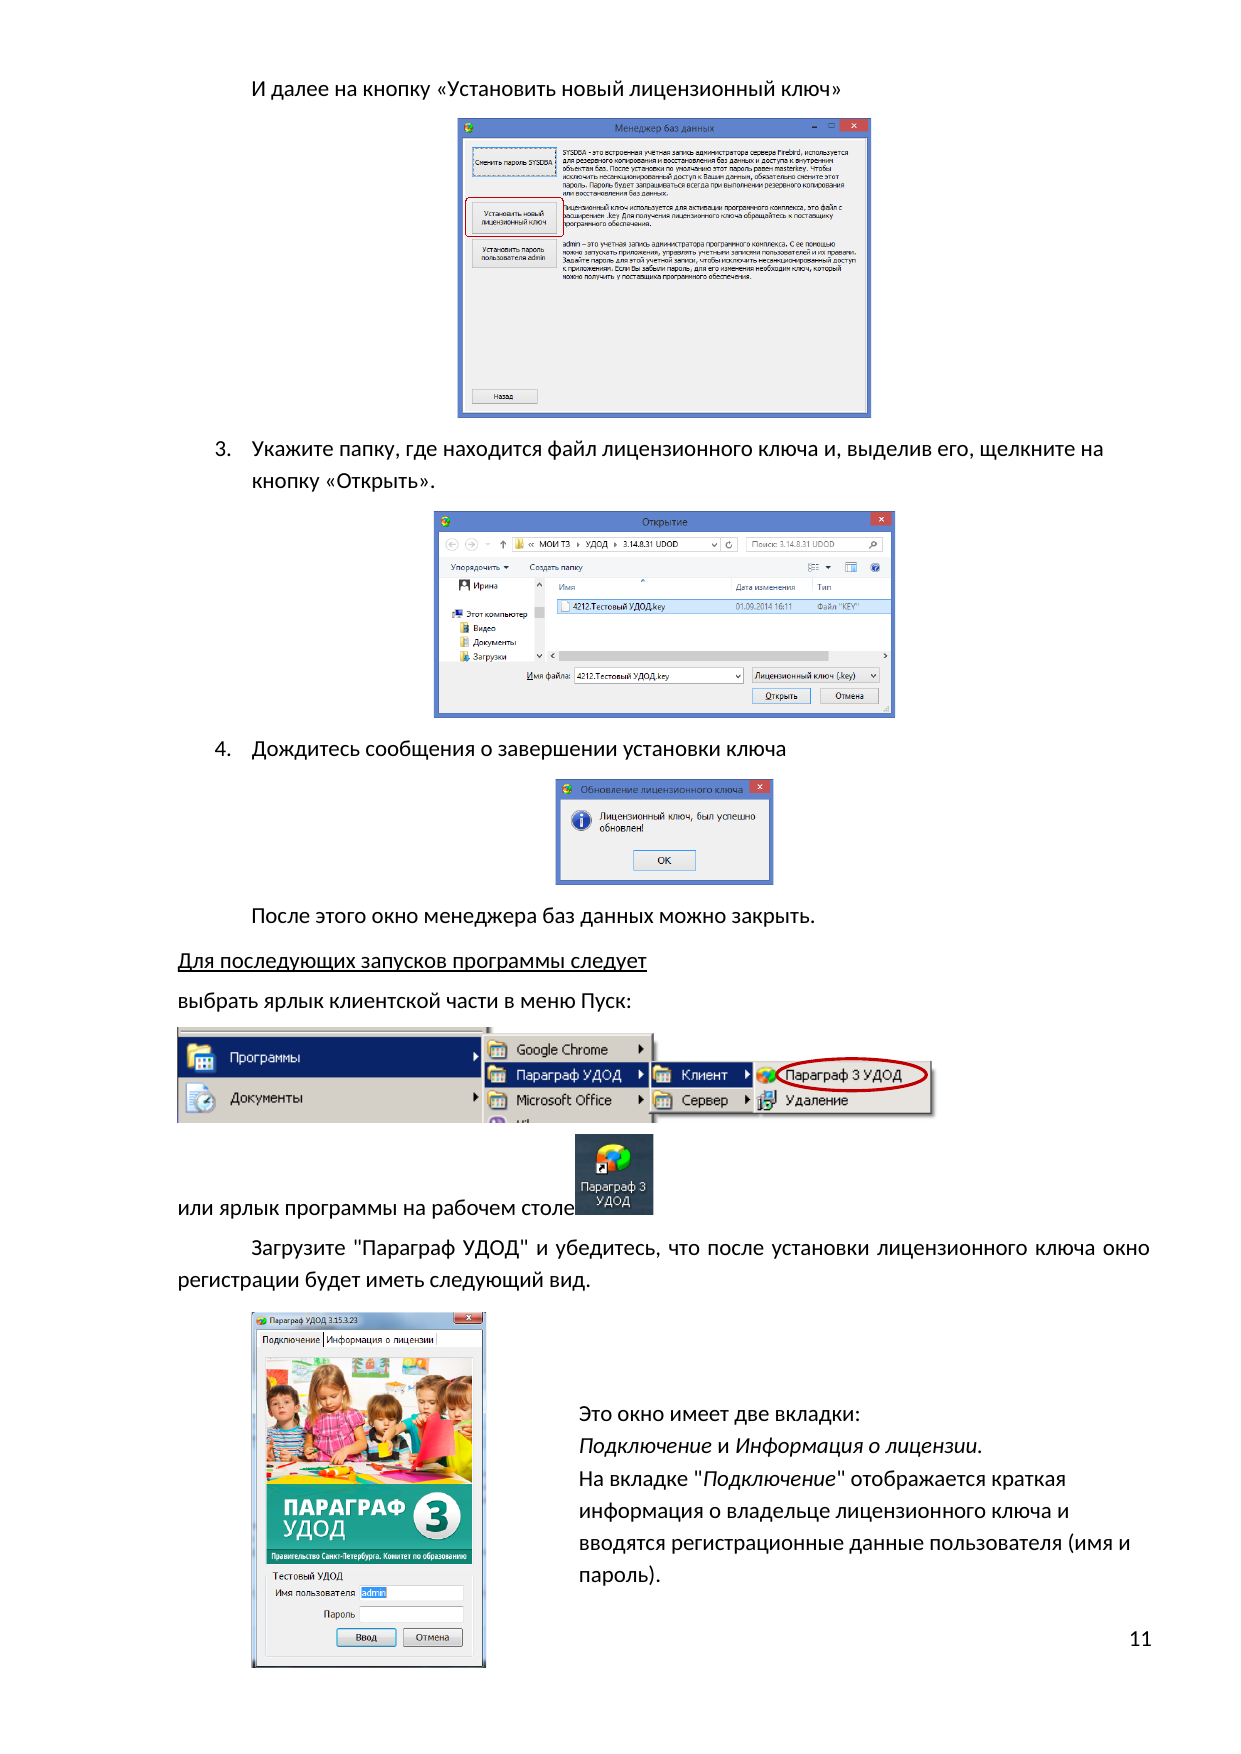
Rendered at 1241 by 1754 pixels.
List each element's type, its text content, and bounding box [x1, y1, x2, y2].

list Укажите папку, где находится файл лицензионного ключа и, выделив его, щелкните на кнопку «Открыть». [214, 434, 1152, 494]
text И далее на кнопку «Установить новый лицензионный ключ» [251, 74, 1152, 102]
text Это окно имеет две вкладки: Подключение и Информация о лицензии. На вкладке "Подключение" отображается краткая информация о владельце лицензионного ключа и вводятся регистрационные данные пользователя (имя и пароль). [487, 1399, 1137, 1588]
text После этого окно менеджера баз данных можно закрыть. [251, 901, 1152, 929]
picture [457, 118, 872, 418]
picture [177, 1027, 943, 1123]
picture [251, 1312, 487, 1669]
text Загрузите "Параграф УДОД" и убедитесь, что после установки лицензионного ключа окно регистрации будет иметь следующий вид. [177, 1233, 1152, 1293]
list Дождитесь сообщения о завершении установки ключа [214, 734, 1152, 762]
text Для последующих запусков программы следует [177, 946, 1152, 974]
picture [433, 511, 896, 718]
text выбрать ярлык клиентской части в меню Пуск: [177, 987, 1152, 1015]
picture [575, 1134, 654, 1215]
picture [555, 779, 774, 885]
text или ярлык программы на рабочем столе [177, 1135, 1152, 1221]
